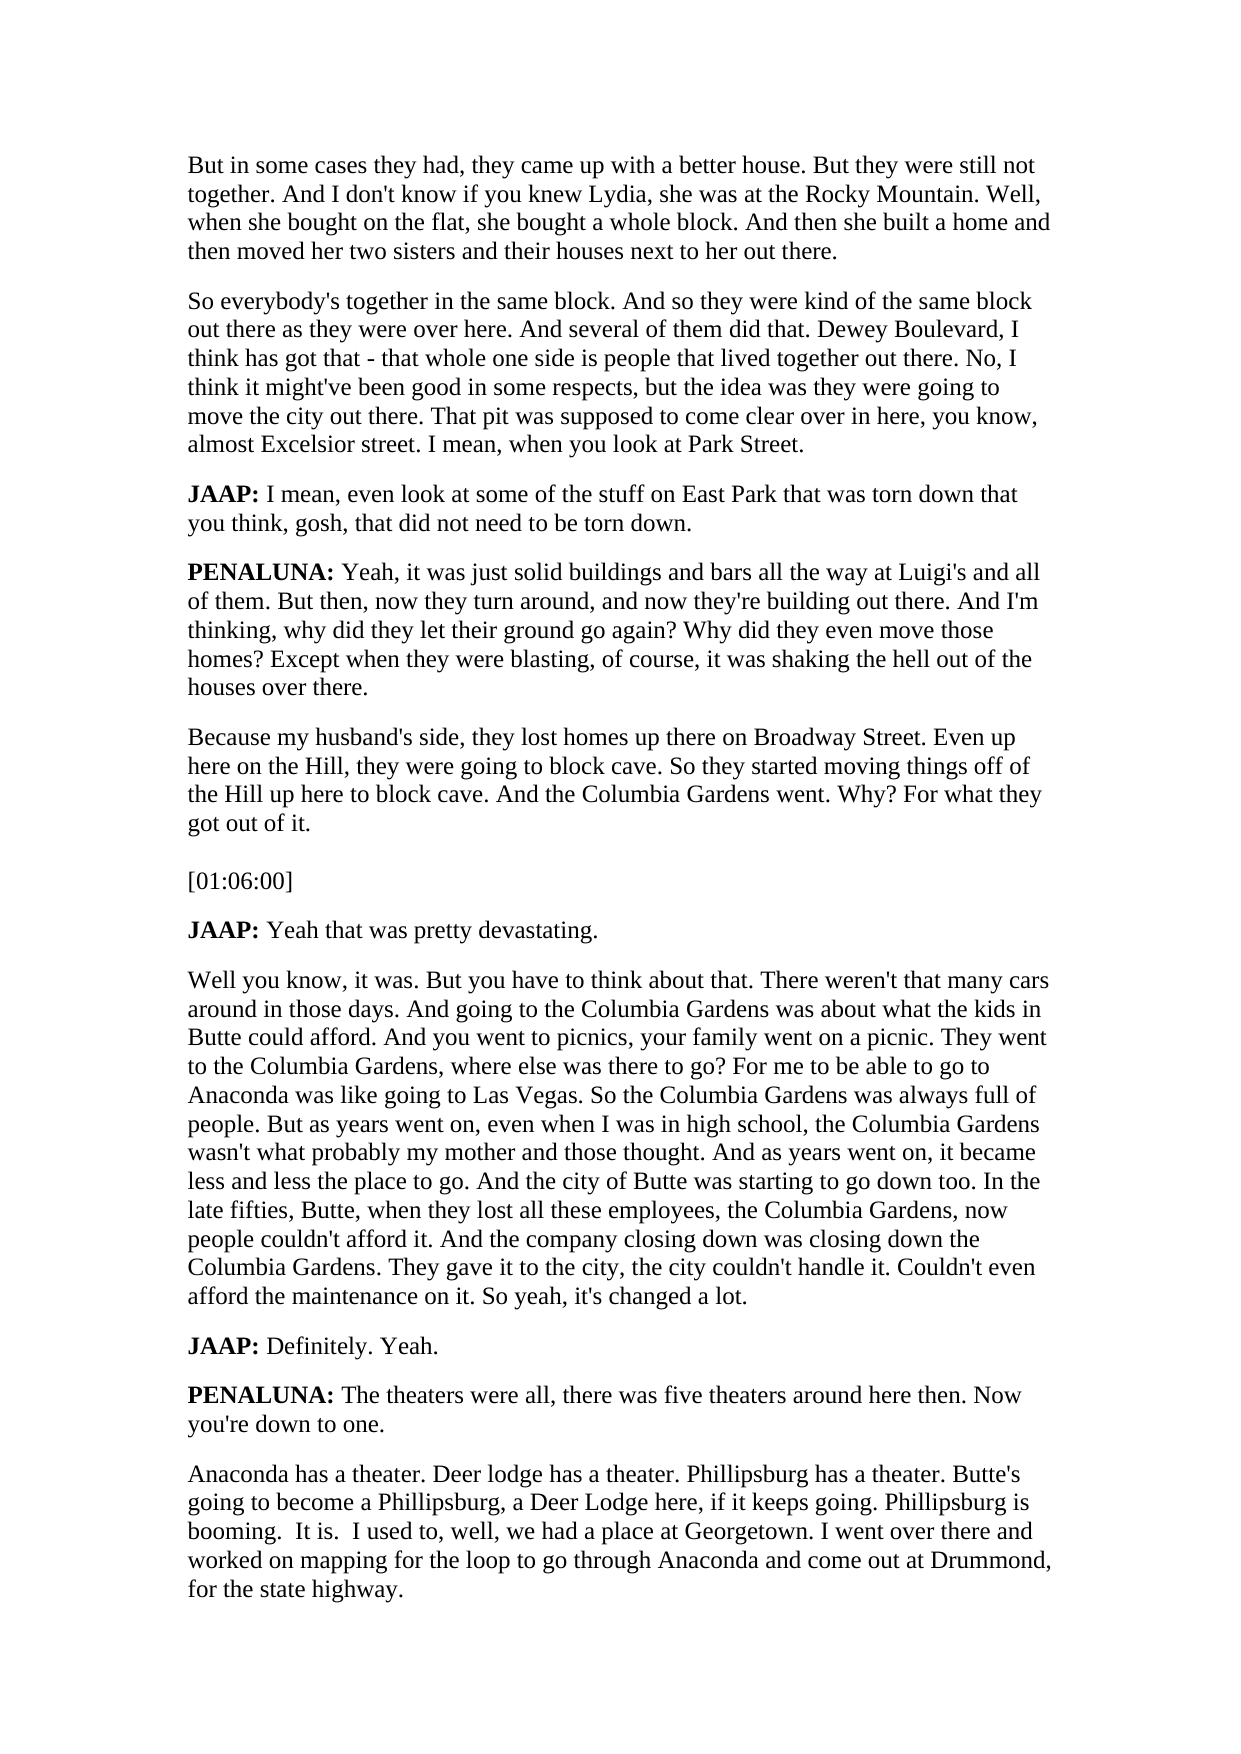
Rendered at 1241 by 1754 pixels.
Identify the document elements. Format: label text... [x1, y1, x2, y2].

text But in some cases they had, they came up with a better house. But they were still not together. And I don't know if you knew Lydia, she was at the Rocky Mountain. Well, when she bought on the flat, she bought a whole block. And then she built a home and then moved her two sisters and their houses next to her out there. [187, 150, 1053, 265]
text JAAP: Definitely. Yeah. [187, 1331, 1053, 1359]
text JAAP: Yeah that was pretty devastating. [187, 915, 1053, 944]
text So everybody's together in the same block. And so they were kind of the same block out there as they were over here. And several of them did that. Dewey Boulevard, I think has got that - that whole one side is people that lived together out there. No, I think it might've been good in some respects, but the idea was they were going to move the city out there. That pit was supposed to come clear over in here, you know, almost Excelsior street. I mean, when you look at Park Street. [187, 286, 1053, 458]
text Anaconda has a theater. Deer lodge has a theater. Phillipsburg has a theater. Butte's going to become a Phillipsburg, a Deer Lodge here, if it keeps going. Phillipsburg is booming. It is. I used to, well, we had a place at Georgetown. I went over there and worked on mapping for the loop to go through Anaconda and come out at Drummond, for the state highway. [187, 1459, 1053, 1602]
text PENALUNA: Yeah, it was just solid buildings and bars all the way at Luigi's and all of them. But then, now they turn around, and now they're building out there. And I'm thinking, why did they let their ground go again? Why did they even move those homes? Except when they were blasting, of course, it was shaking the hell out of the houses over there. [187, 557, 1053, 701]
text Well you know, it was. But you have to think about that. There weren't that many cars around in those days. And going to the Columbia Gardens was about what the kids in Butte could afford. And you went to picnics, your family went on a picnic. They went to the Columbia Gardens, where else was there to go? For me to be able to go to Anaconda was like going to Las Vegas. So the Columbia Gardens was always full of people. But as years went on, even when I was in high school, the Columbia Gardens wasn't what probably my mother and those thought. And as years went on, it became less and less the place to go. And the city of Butte was starting to go down too. In the late fifties, Butte, when they lost all these employees, the Columbia Gardens, now people couldn't afford it. And the company closing down was closing down the Columbia Gardens. They gave it to the city, the city couldn't handle it. Couldn't even afford the maintenance on it. So yeah, it's changed a lot. [187, 965, 1053, 1310]
text PENALUNA: The theaters were all, there was five theaters around here then. Now you're down to one. [187, 1380, 1053, 1438]
text JAAP: I mean, even look at some of the stuff on East Park that was torn down that you think, gosh, that did not need to be torn down. [187, 479, 1053, 537]
text Because my husband's side, they lost homes up there on Broadway Street. Even up here on the Hill, they were going to block cave. So they started moving things off of the Hill up here to block cave. And the Columbia Gardens went. Why? For what they got out of it. [01:06:00] [187, 722, 1053, 894]
